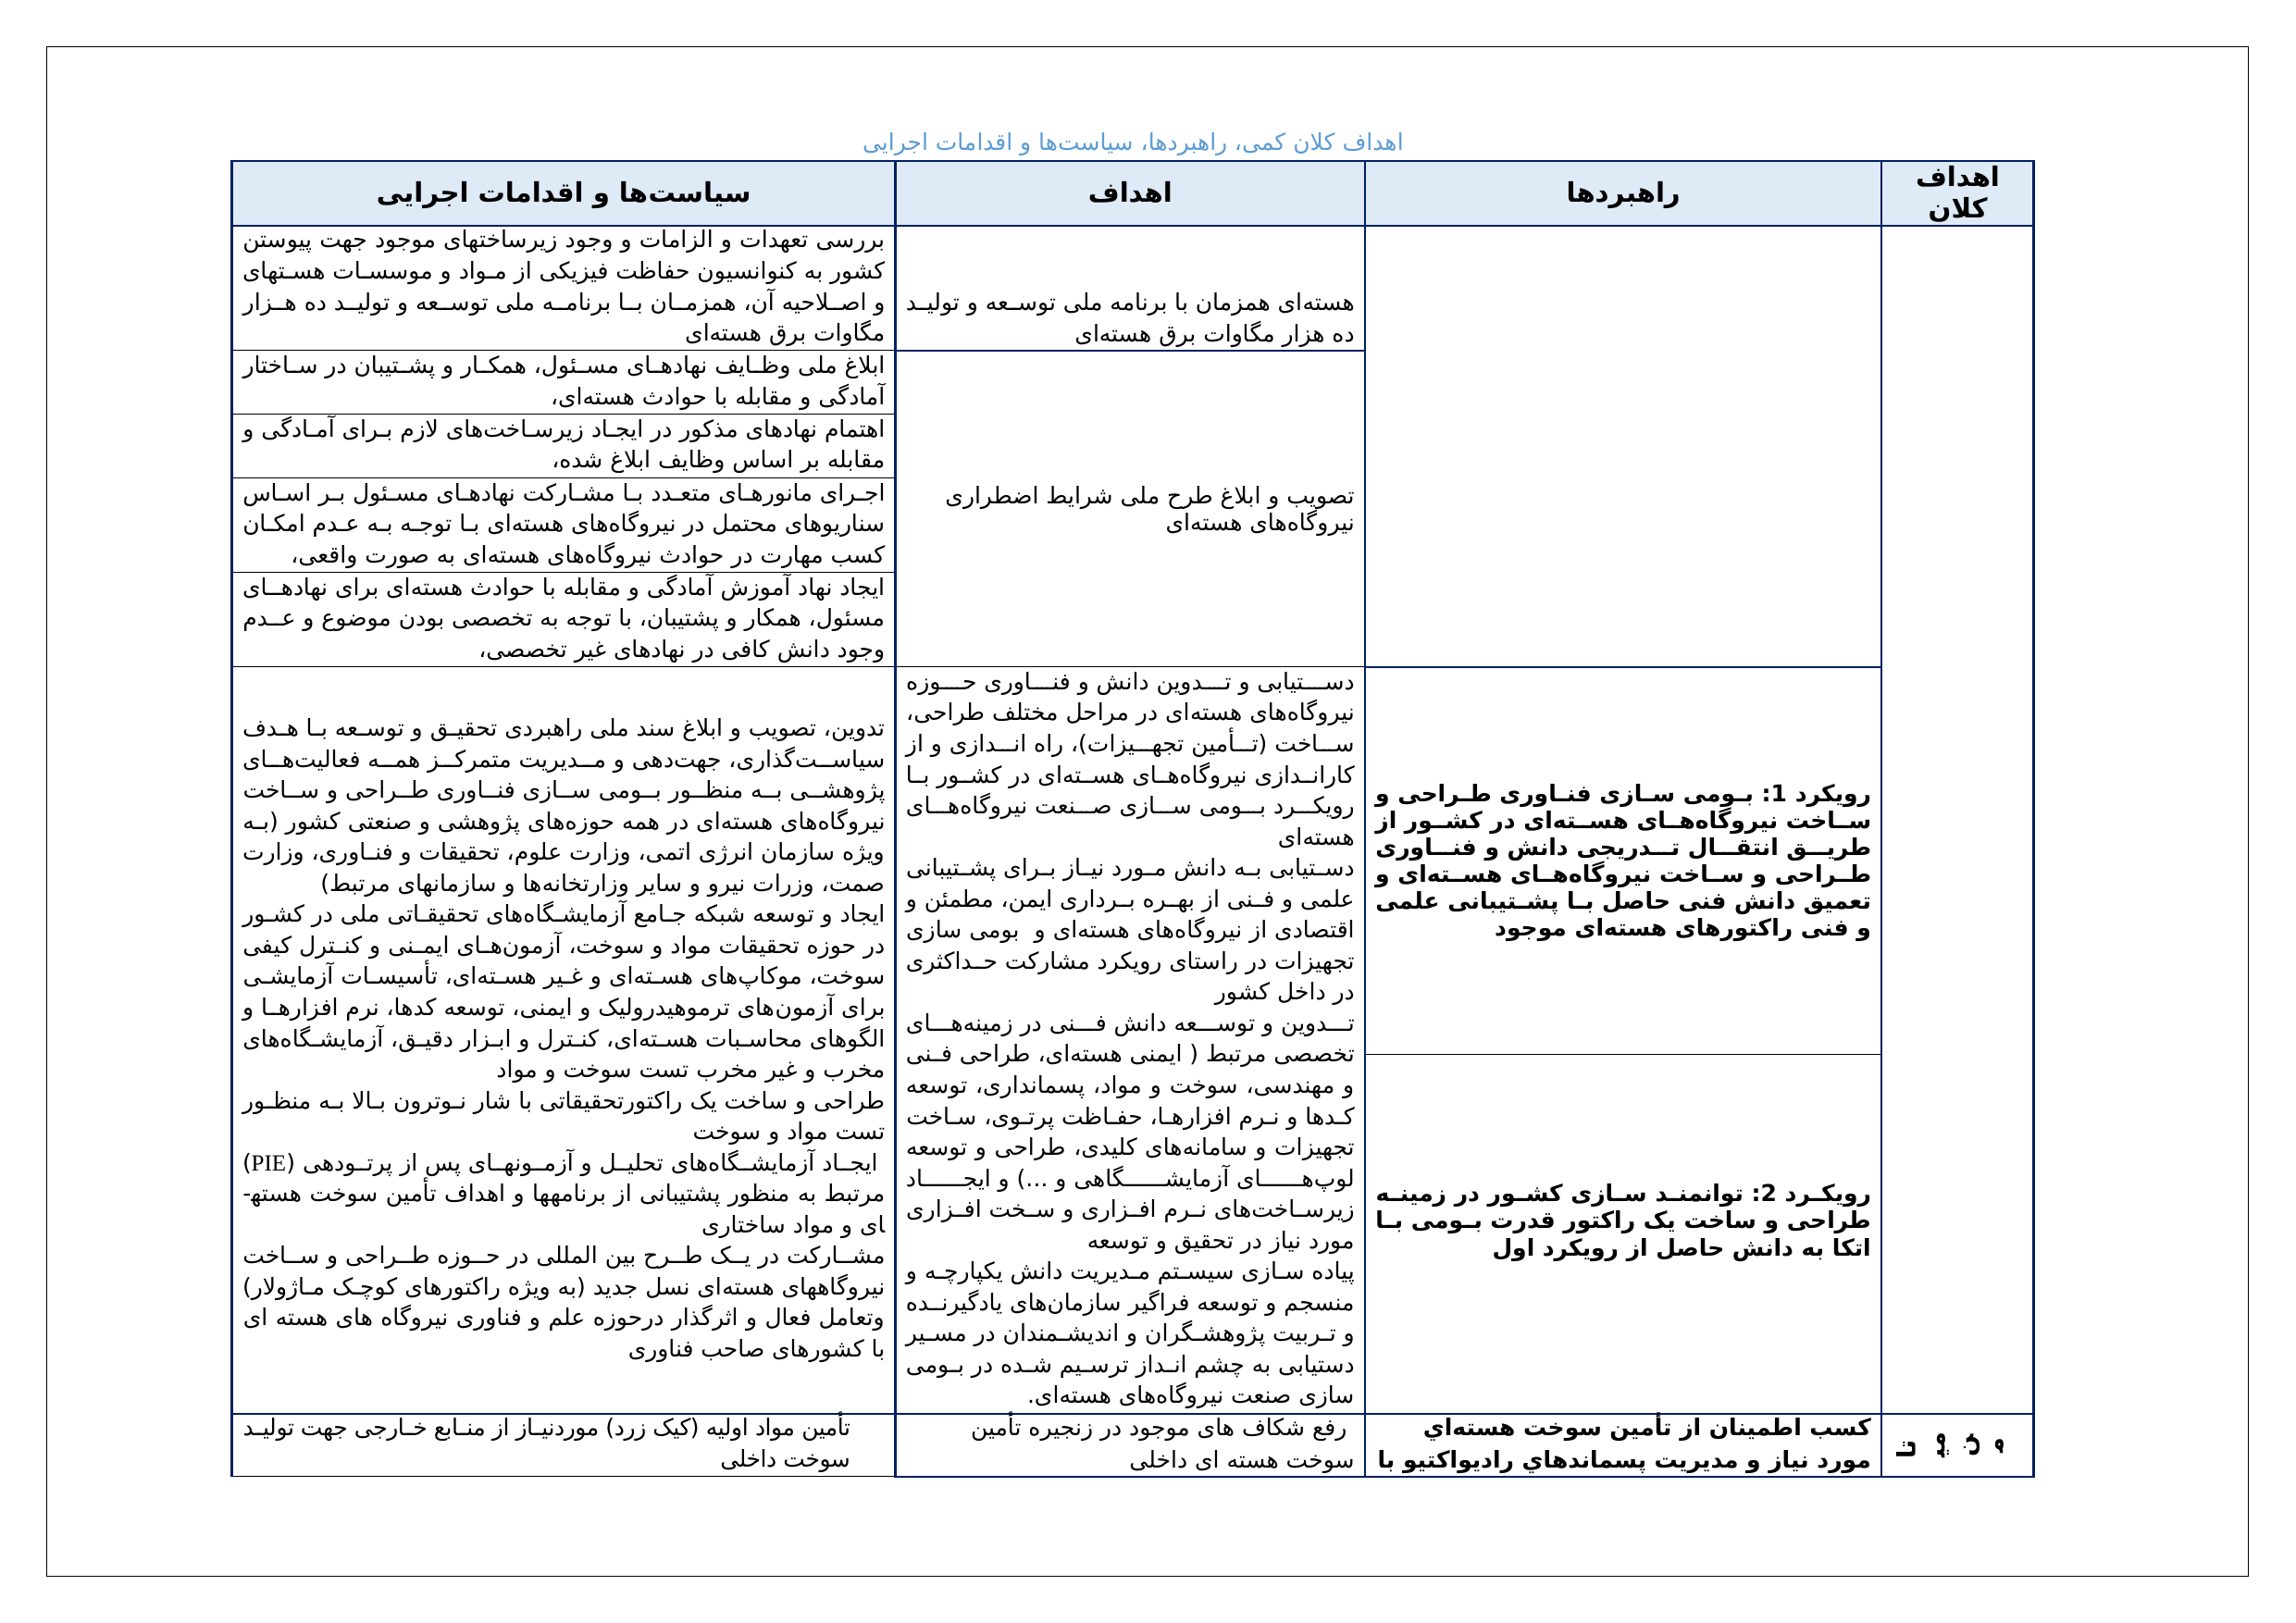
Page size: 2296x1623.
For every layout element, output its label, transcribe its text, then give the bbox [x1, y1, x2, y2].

table_cell تصویب و ابلاغ طرح ملی شرایط اضطراری نیروگاه‌های هسته‌ای [897, 352, 1364, 666]
table_cell اهتمام نهادهای مذکور در ایجاد زیرساخت‌های لازم برای آمادگی و مقابله بر اساس وظایف ابلاغ شده، [233, 415, 894, 477]
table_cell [1882, 1415, 2032, 1476]
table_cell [1366, 1415, 1880, 1476]
table_cell رویکرد 1: بومی سازی فناوری طراحی و ساخت نیروگاه‌های هسته‌ای در کشور از طریق انتقال تدریجی دانش و فناوری طراحی و ساخت نیروگاه‌های هسته‌ای و تعمیق دانش فنی حاصل با پشتیبانی علمی و فنی راکتورهای هسته‌ای موجود [1366, 668, 1880, 1053]
table_header اهداف کلان کمی، راهبردها، سیاست‌ها و اقدامات اجرایی [232, 109, 2034, 160]
table_cell بررسی تعهدات و الزامات و وجود زیرساختهای موجود جهت پیوستن کشور به کنوانسیون حفاظت فیزیکی از مواد و موسسات هستهای و اصلاحیه آن، همزمان با برنامه ملی توسعه و تولید ده هزار مگاوات برق هسته‌ای [233, 227, 894, 350]
table_cell سیاست‌ها و اقدامات اجرایی [233, 162, 894, 225]
table_cell اجرای مانورهای متعدد با مشارکت نهادهای مسئول بر اساس سناریوهای محتمل در نیروگاه‌های هسته‌ای با توجه به عدم امکان کسب مهارت در حوادث نیروگاه‌های هسته‌ای به صورت واقعی، [233, 478, 894, 572]
table_cell ابلاغ ملی وظایف نهادهای مسئول، همکار و پشتیبان در ساختار آمادگی و مقابله با حوادث هسته‌ای، [233, 351, 894, 414]
table_cell رویکرد 2: توانمند سازی کشور در زمینه طراحی و ساخت یک راکتور قدرت بومی با اتکا به دانش حاصل از رویکرد اول [1366, 1055, 1880, 1413]
table_cell اهداف کلان [1882, 162, 2032, 225]
table_cell تدوین، تصویب و ابلاغ سند ملی راهبردی تحقیق و توسعه با هدف سیاست‌گذاری، جهت‌دهی و مدیریت متمرکز همه فعالیت‌های پژوهشی به منظور بومی سازی فناوری طراحی و ساخت نیروگاه‌های هسته‌ای در همه حوزه‌های پژوهشی و صنعتی کشور (به ویژه سازمان انرژی اتمی، وزارت علوم، تحقیقات و فناوری، وزارت صمت، وزرات نیرو و سایر وزارتخانه‌ها و سازمانهای مرتبط) ایجاد و توسعه شبکه جامع آزمایشگاه‌های تحقیقاتی ملی در کشور در حوزه تحقیقات مواد و سوخت، آزمون‌های ایمنی و کنترل کیفی سوخت، موکاپ‌های هسته‌ای و غیر هسته‌ای، تأسیسات آزمایشی برای آزمون‌های ترموهیدرولیک و ایمنی، توسعه کدها، نرم افزارها و الگوهای محاسبات هسته‌ای، کنترل و ابزار دقیق، آزمایشگاه‌های مخرب و غیر مخرب تست سوخت و مواد طراحی و ساخت یک راکتورتحقیقاتی با شار نوترون بالا به منظور تست مواد و سوخت ایجاد آزمایشگاه‌های تحلیل و آزمونهای پس از پرتودهی (PIE) مرتبط به منظور پشتیبانی از برنامهها و اهداف تأمین سوخت هستهای و مواد ساختاری مشارکت در یک طرح بین المللی در حوزه طراحی و ساخت نیروگاههای هسته‌ای نسل جدید (به ویژه راکتورهای کوچک ماژولار) وتعامل فعال و اثرگذار درحوزه علم و فناوری نیروگاه های هسته ای با کشورهای صاحب فناوری [233, 667, 894, 1413]
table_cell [897, 1415, 1364, 1476]
table_cell ایجاد نهاد آموزش آمادگی و مقابله با حوادث هسته‌ای برای نهادهای مسئول، همکار و پشتیبان، با توجه به تخصصی بودن موضوع و عدم وجود دانش کافی در نهادهای غیر تخصصی، [233, 573, 894, 666]
table_cell راهبردها [1366, 162, 1880, 225]
table_cell تأمین مواد اولیه (کیک زرد) موردنیاز از منابع خارجی جهت تولید سوخت داخلی [233, 1415, 894, 1476]
table_cell اهداف [897, 162, 1364, 225]
table_cell دستیابی و تدوین دانش و فناوری حوزه نیروگاه‌های هسته‌ای در مراحل مختلف طراحی، ساخت (تأمین تجهیزات)، راه اندازی و از کاراندازی نیروگاه‌های هسته‌ای در کشور با رویکرد بومی سازی صنعت نیروگاه‌های هسته‌ای دستیابی به دانش مورد نیاز برای پشتیبانی علمی و فنی از بهره برداری ایمن، مطمئن و اقتصادی از نیروگاه‌های هسته‌ای و بومی سازی تجهیزات در راستای رویکرد مشارکت حداکثری در داخل کشور تدوین و توسعه دانش فنی در زمینه‌های تخصصی مرتبط ( ایمنی هسته‌ای، طراحی فنی و مهندسی، سوخت و مواد، پسمانداری، توسعه کدها و نرم افزارها، حفاظت پرتوی، ساخت تجهیزات و سامانه‌های کلیدی، طراحی و توسعه لوپ‌های آزمایشگاهی و ...) و ایجاد زیرساخت‌های نرم افزاری و سخت افزاری مورد نیاز در تحقیق و توسعه پیاده سازی سیستم مدیریت دانش یکپارچه و منسجم و توسعه فراگیر سازمان‌های یادگیرنده و تربیت پژوهشگران و اندیشمندان در مسیر دستیابی به چشم انداز ترسیم شده در بومی سازی صنعت نیروگاه‌های هسته‌ای. [897, 667, 1364, 1413]
